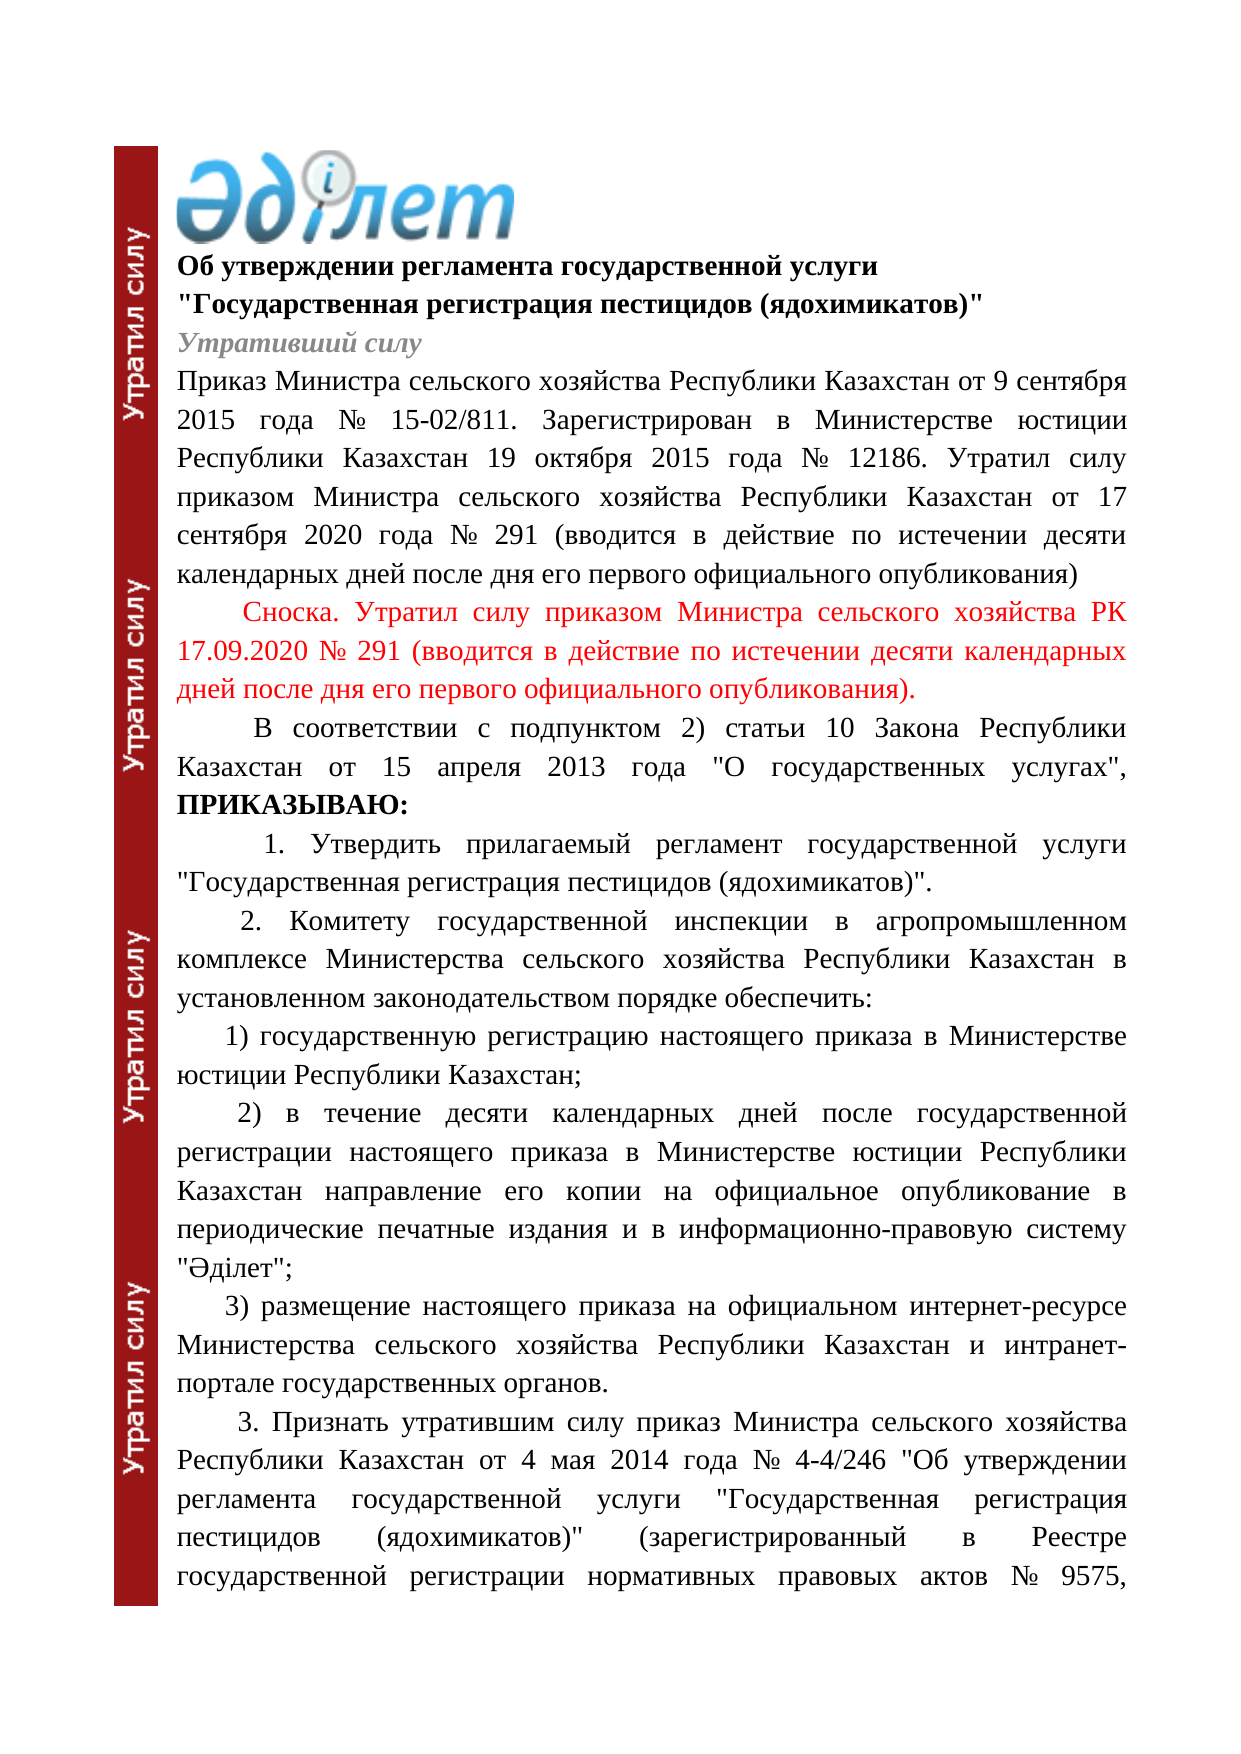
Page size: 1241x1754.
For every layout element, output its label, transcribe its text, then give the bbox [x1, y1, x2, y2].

picture [114, 146, 158, 248]
picture [114, 1091, 158, 1096]
text 3) размещение настоящего приказа на официальном интернет-ресурсе Министерства сельского хозяйства Республики Казахстан и интранет-портале государственных органов. [112, 1288, 1128, 1399]
picture [114, 898, 158, 903]
picture [176, 150, 515, 244]
picture [114, 1399, 158, 1404]
text 1) государственную регистрацию настоящего приказа в Министерстве юстиции Республики Казахстан; [112, 1018, 1128, 1091]
picture [114, 320, 158, 325]
text 2. Комитету государственной инспекции в агропромышленном комплексе Министерства сельского хозяйства Республики Казахстан в установленном законодательством порядке обеспечить: [112, 903, 1128, 1013]
text Об утверждении регламента государственной услуги "Государственная регистрация пестицидов (ядохимикатов)" [112, 248, 1128, 320]
text Утративший силу [112, 325, 1128, 358]
picture [114, 821, 158, 826]
picture [114, 1592, 158, 1606]
picture [114, 1283, 158, 1288]
text Приказ Министра сельского хозяйства Республики Казахстан от 9 сентября 2015 года № 15-02/811. Зарегистрирован в Министерстве юстиции Республики Казахстан 19 октября 2015 года № 12186. Утратил силу приказом Министра сельского хозяйства Республики Казахстан от 17 сентября 2020 года № 291 (вводится в действие по истечении десяти календарных дней после дня его первого официального опубликования) [112, 363, 1128, 589]
picture [114, 589, 158, 594]
text 2) в течение десяти календарных дней после государственной регистрации настоящего приказа в Министерстве юстиции Республики Казахстан направление его копии на официальное опубликование в периодические печатные издания и в информационно-правовую систему "Әділет"; [112, 1096, 1128, 1283]
picture [114, 1013, 158, 1018]
text В соответствии с подпунктом 2) статьи 10 Закона Республики Казахстан от 15 апреля 2013 года "О государственных услугах", ПРИКАЗЫВАЮ: [112, 710, 1128, 821]
text 1. Утвердить прилагаемый регламент государственной услуги "Государственная регистрация пестицидов (ядохимикатов)". [112, 826, 1128, 898]
picture [114, 705, 158, 710]
text Сноска. Утратил силу приказом Министра сельского хозяйства РК 17.09.2020 № 291 (вводится в действие по истечении десяти календарных дней после дня его первого официального опубликования). [112, 594, 1128, 705]
picture [114, 358, 158, 363]
